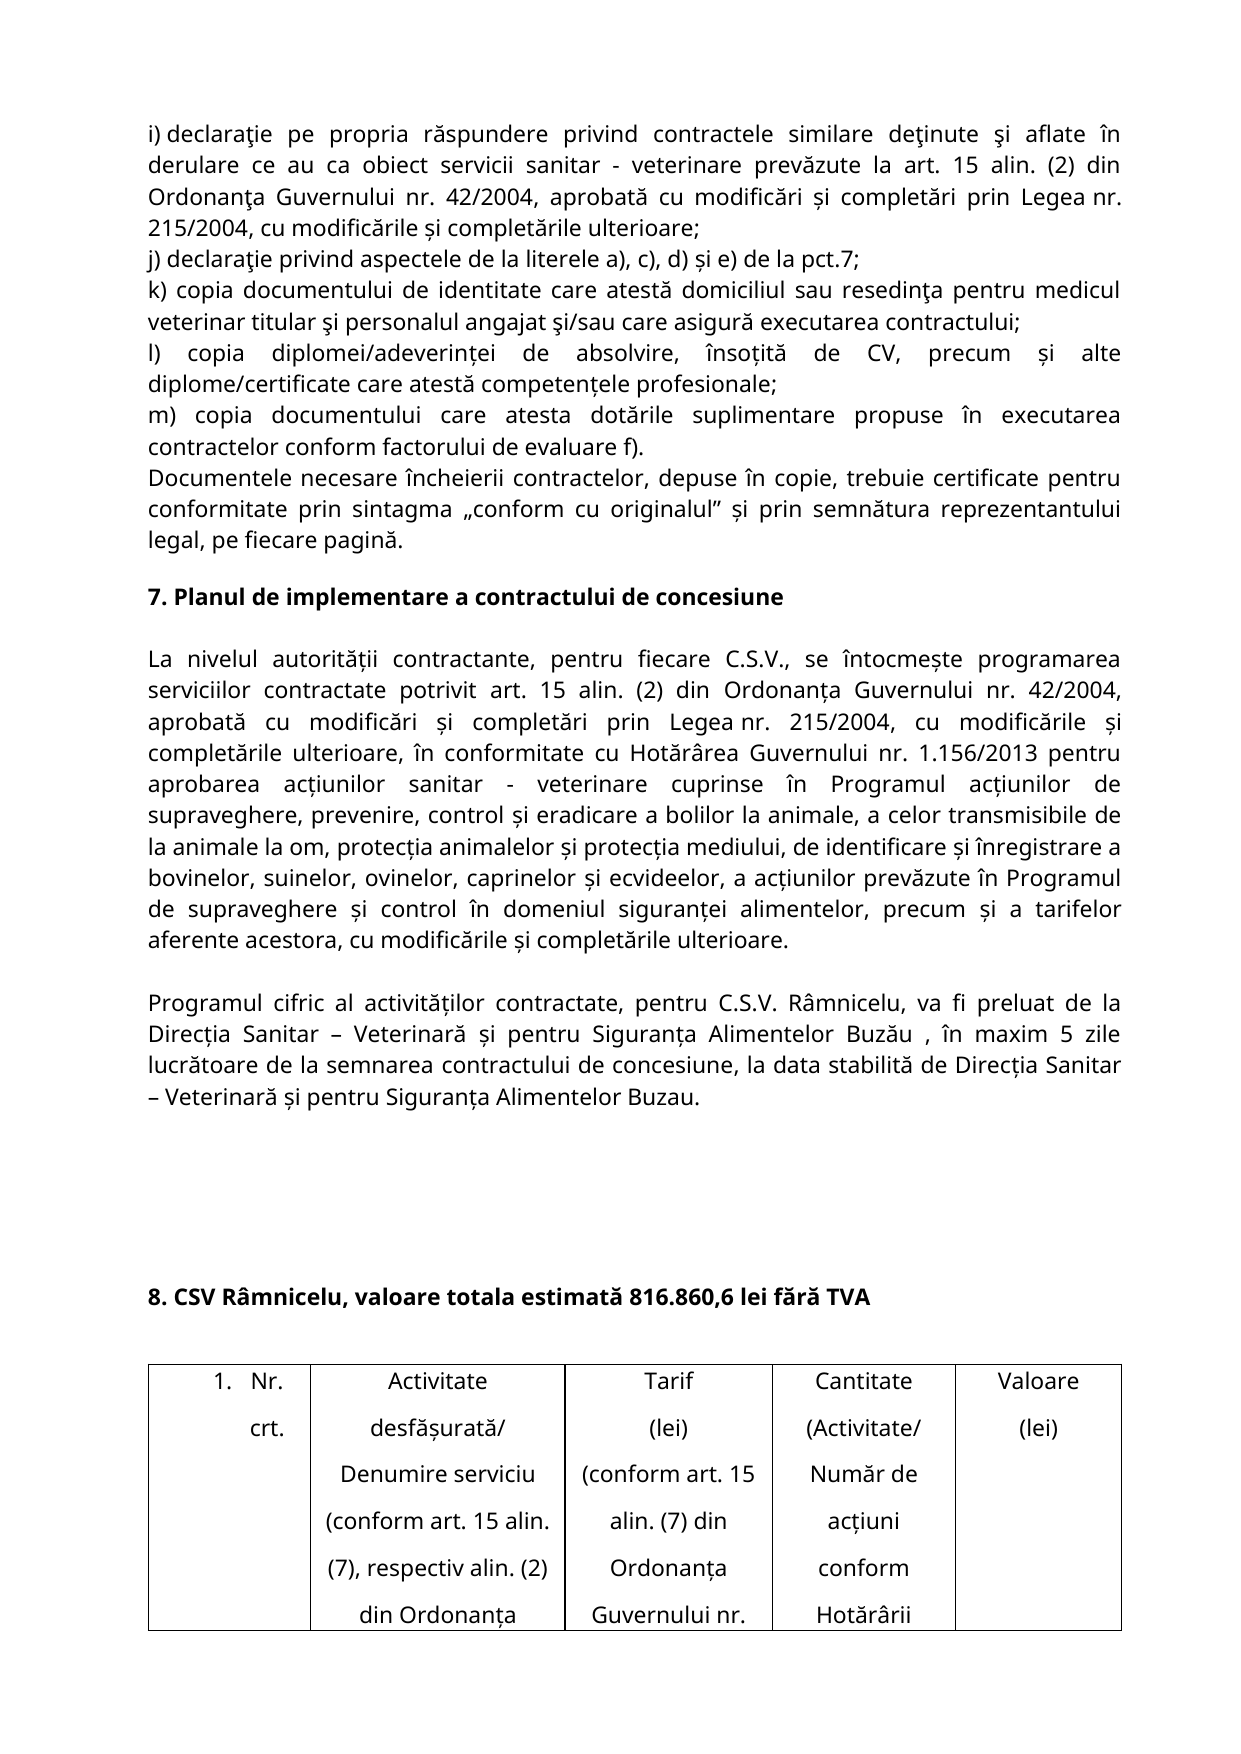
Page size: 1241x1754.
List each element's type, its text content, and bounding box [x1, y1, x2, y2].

text La nivelul autorităţii contractante, pentru fiecare C.S.V., se întocmeşte programarea serviciilor contractate potrivit art. 15 alin. (2) din Ordonanţa Guvernului nr. 42/2004, aprobată cu modificări şi completări prin Legea nr. 215/2004, cu modificările şi completările ulterioare, în conformitate cu Hotărârea Guvernului nr. 1.156/2013 pentru aprobarea acțiunilor sanitar - veterinare cuprinse în Programul acțiunilor de supraveghere, prevenire, control și eradicare a bolilor la animale, a celor transmisibile de la animale la om, protecția animalelor și protecția mediului, de identificare și înregistrare a bovinelor, suinelor, ovinelor, caprinelor și ecvideelor, a acțiunilor prevăzute în Programul de supraveghere și control în domeniul siguranței alimentelor, precum și a tarifelor aferente acestora, cu modificările și completările ulterioare. [148, 643, 1122, 956]
text l) copia diplomei/adeverinţei de absolvire, însoţită de CV, precum şi alte diplome/certificate care atestă competenţele profesionale; [148, 337, 1122, 399]
text Programul cifric al activităţilor contractate, pentru C.S.V. Râmnicelu, va fi preluat de la Direcţia Sanitar – Veterinară și pentru Siguranţa Alimentelor Buzău , în maxim 5 zile lucrătoare de la semnarea contractului de concesiune, la data stabilită de Direcţia Sanitar – Veterinară și pentru Siguranţa Alimentelor Buzau. [148, 987, 1122, 1112]
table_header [773, 1365, 955, 1630]
text m) copia documentului care atesta dotările suplimentare propuse în executarea contractelor conform factorului de evaluare f). [148, 399, 1122, 462]
table_header Nr. crt. [149, 1365, 310, 1630]
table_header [311, 1365, 564, 1630]
text 8. CSV Râmnicelu, valoare totala estimată 816.860,6 lei fără TVA [148, 1281, 1122, 1312]
text k) copia documentului de identitate care atestă domiciliul sau resedinţa pentru medicul veterinar titular şi personalul angajat şi/sau care asigură executarea contractului; [148, 274, 1122, 337]
text i) declaraţie pe propria răspundere privind contractele similare deţinute şi aflate în derulare ce au ca obiect servicii sanitar - veterinare prevăzute la art. 15 alin. (2) din Ordonanţa Guvernului nr. 42/2004, aprobată cu modificări şi completări prin Legea nr. 215/2004, cu modificările şi completările ulterioare; [148, 118, 1122, 243]
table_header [566, 1365, 772, 1630]
table_header Valoare (lei) [956, 1365, 1121, 1630]
text j) declaraţie privind aspectele de la literele a), c), d) și e) de la pct.7; [148, 243, 1122, 274]
text 7. Planul de implementare a contractului de concesiune [148, 581, 1122, 612]
text Documentele necesare încheierii contractelor, depuse în copie, trebuie certificate pentru conformitate prin sintagma „conform cu originalul” şi prin semnătura reprezentantului legal, pe fiecare pagină. [148, 462, 1122, 556]
